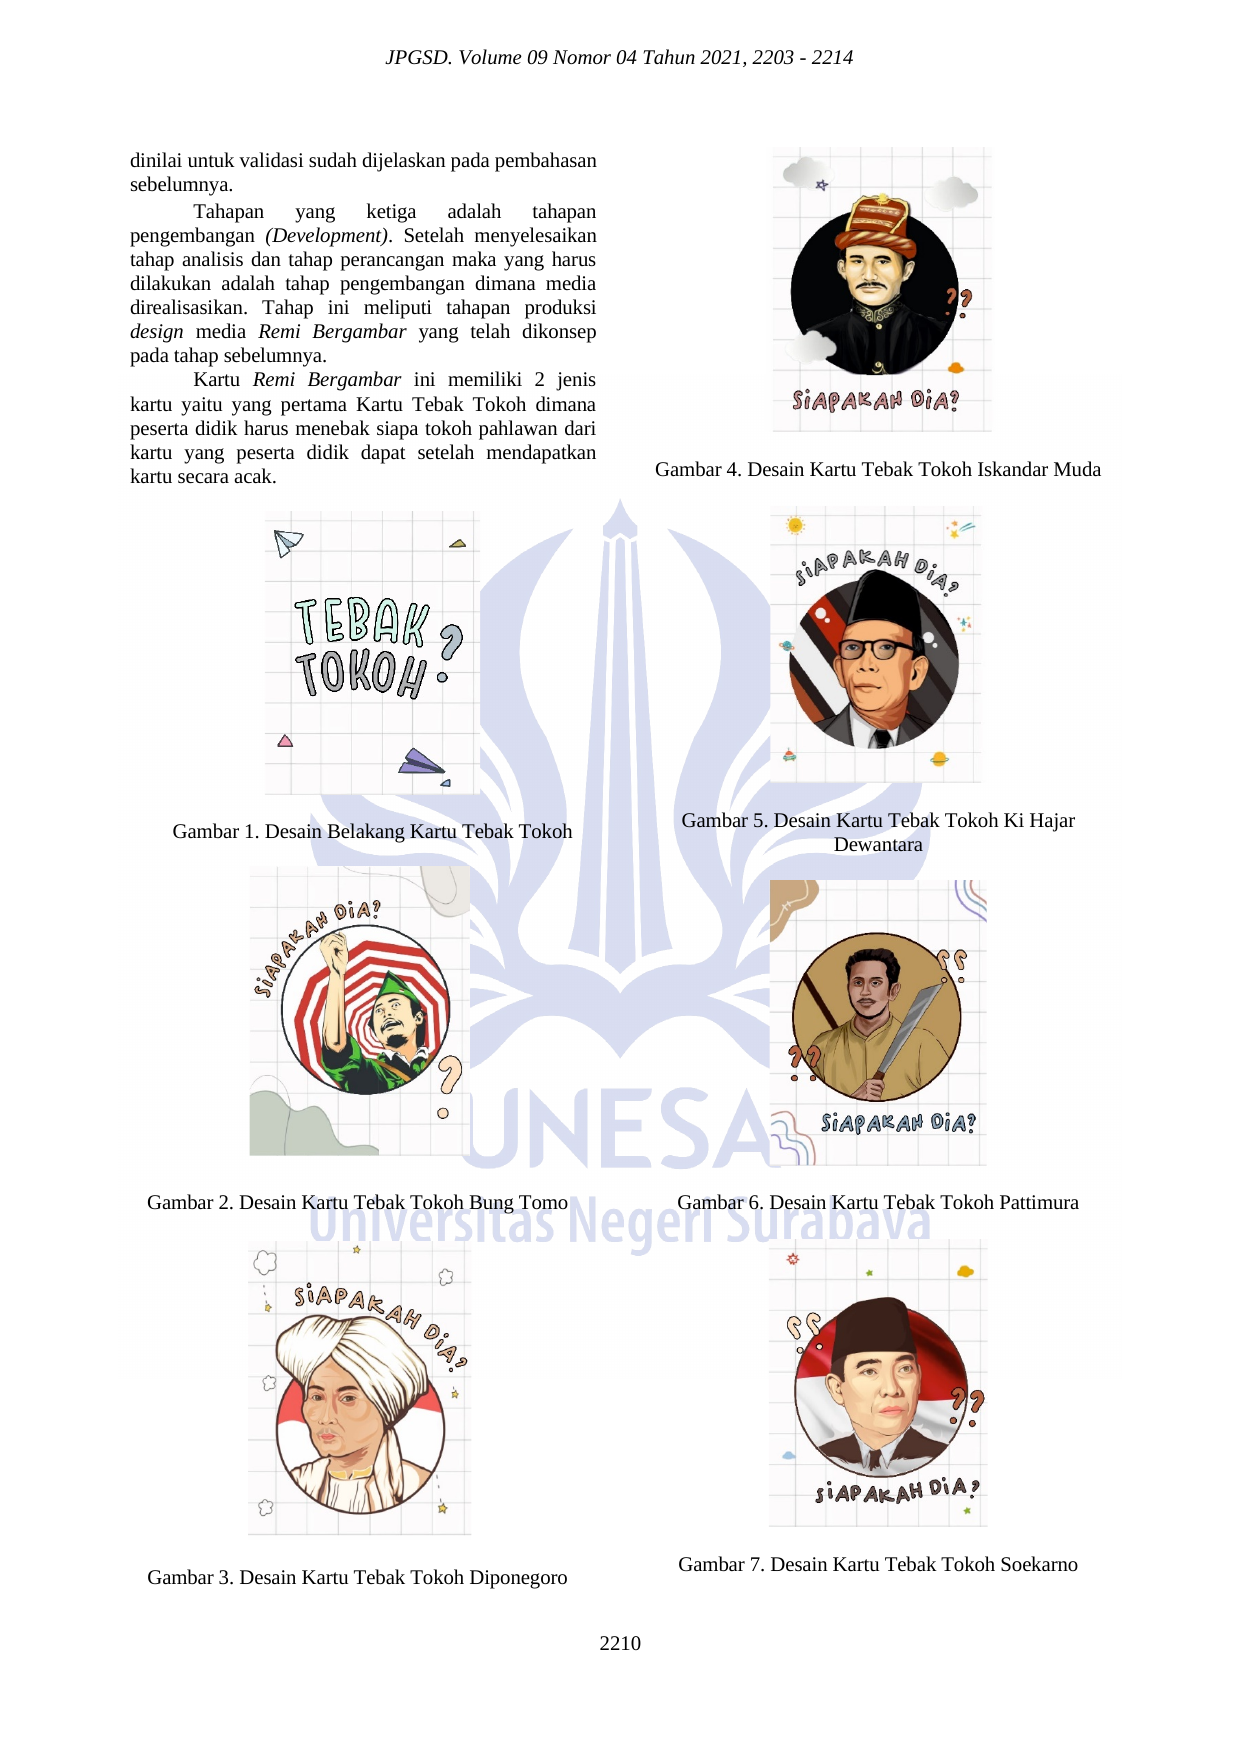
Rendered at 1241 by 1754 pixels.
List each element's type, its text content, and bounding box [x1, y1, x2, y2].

text Gambar 6. Desain Kartu Tebak Tokoh Pattimura [639, 1190, 1117, 1214]
picture [264, 511, 481, 795]
text Gambar 1. Desain Belakang Kartu Tebak Tokoh [118, 819, 597, 843]
picture [249, 866, 470, 1156]
picture [769, 880, 987, 1166]
text Kartu Remi Bergambar ini memiliki 2 jenis kartu yaitu yang pertama Kartu Tebak Tokoh dimana peserta didik harus menebak siapa tokoh pahlawan dari kartu yang peserta didik dapat setelah mendapatkan kartu secara acak. [130, 367, 597, 488]
picture [770, 506, 987, 783]
picture [248, 1241, 472, 1540]
text Gambar 3. Desain Kartu Tebak Tokoh Diponegoro [118, 1565, 597, 1589]
picture [765, 147, 996, 432]
text Gambar 5. Desain Kartu Tebak Tokoh Ki Hajar Dewantara [639, 808, 1117, 856]
text Gambar 2. Desain Kartu Tebak Tokoh Bung Tomo [118, 1190, 597, 1214]
picture [768, 1239, 988, 1527]
text Gambar 7. Desain Kartu Tebak Tokoh Soekarno [639, 1552, 1117, 1576]
text Gambar 4. Desain Kartu Tebak Tokoh Iskandar Muda [639, 457, 1117, 481]
text Tahapan yang ketiga adalah tahapan pengembangan (Development). Setelah menyelesaikan tahap analisis dan tahap perancangan maka yang harus dilakukan adalah tahap pengembangan dimana media direalisasikan. Tahap ini meliputi tahapan produksi design media Remi Bergambar yang telah dikonsep pada tahap sebelumnya. [130, 199, 597, 367]
